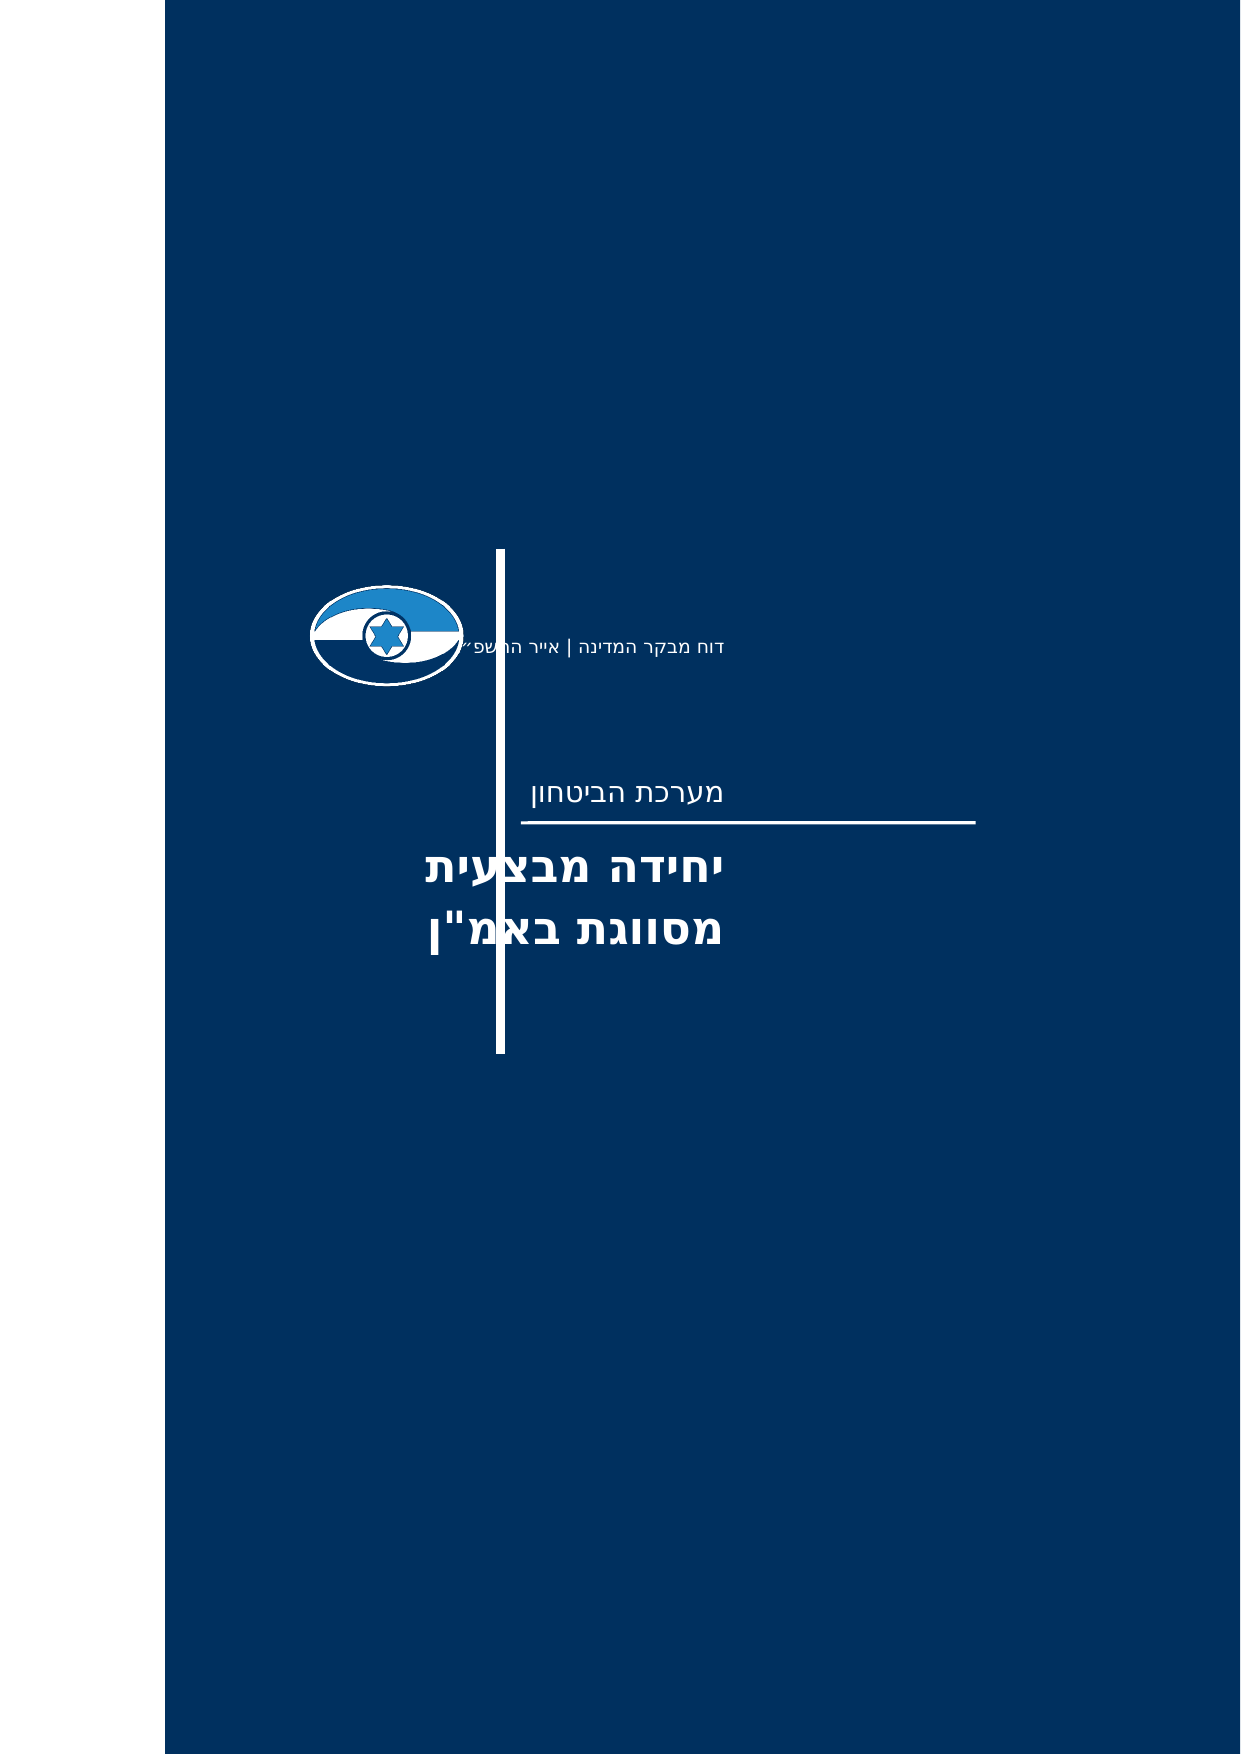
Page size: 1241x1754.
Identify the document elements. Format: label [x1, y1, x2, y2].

picture [303, 577, 470, 694]
